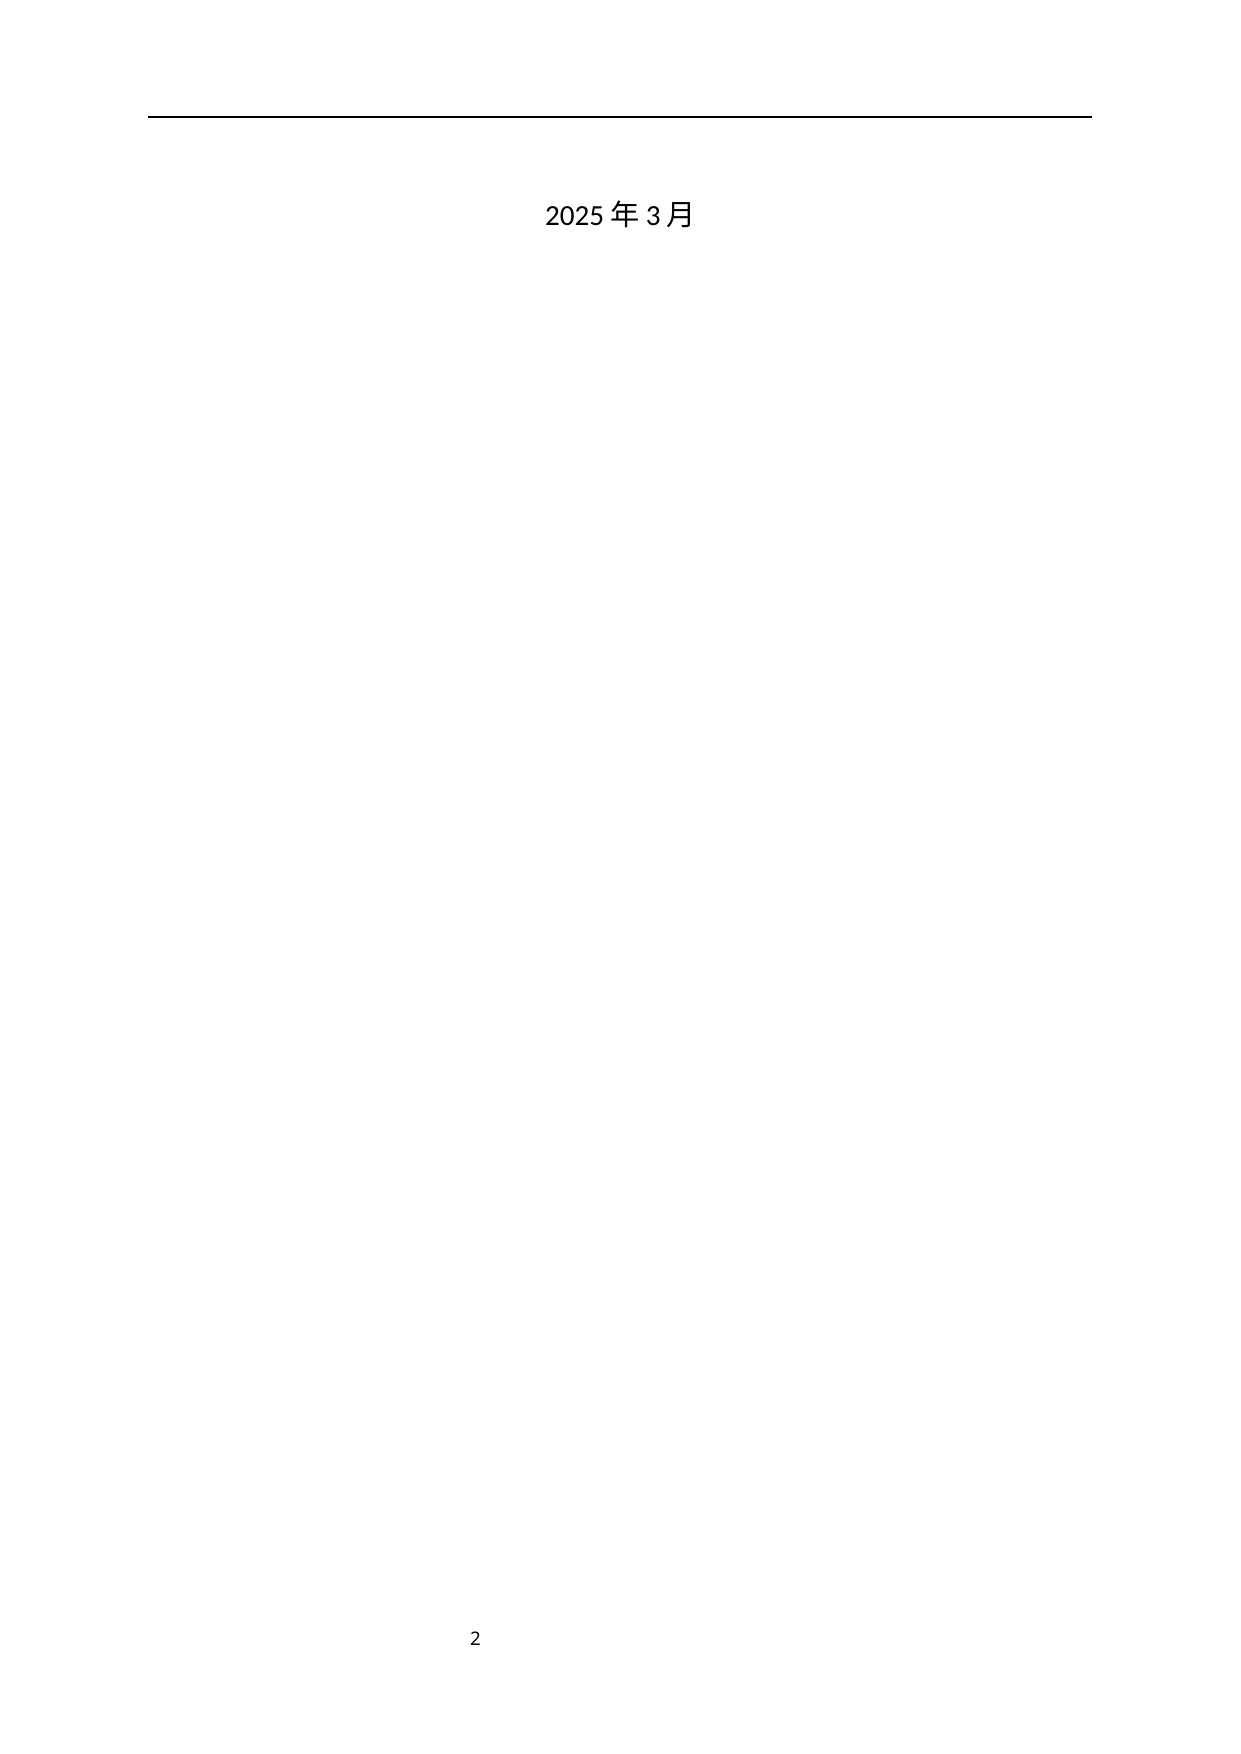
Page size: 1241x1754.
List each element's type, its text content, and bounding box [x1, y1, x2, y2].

text 2025年 3月 [148, 180, 1092, 245]
